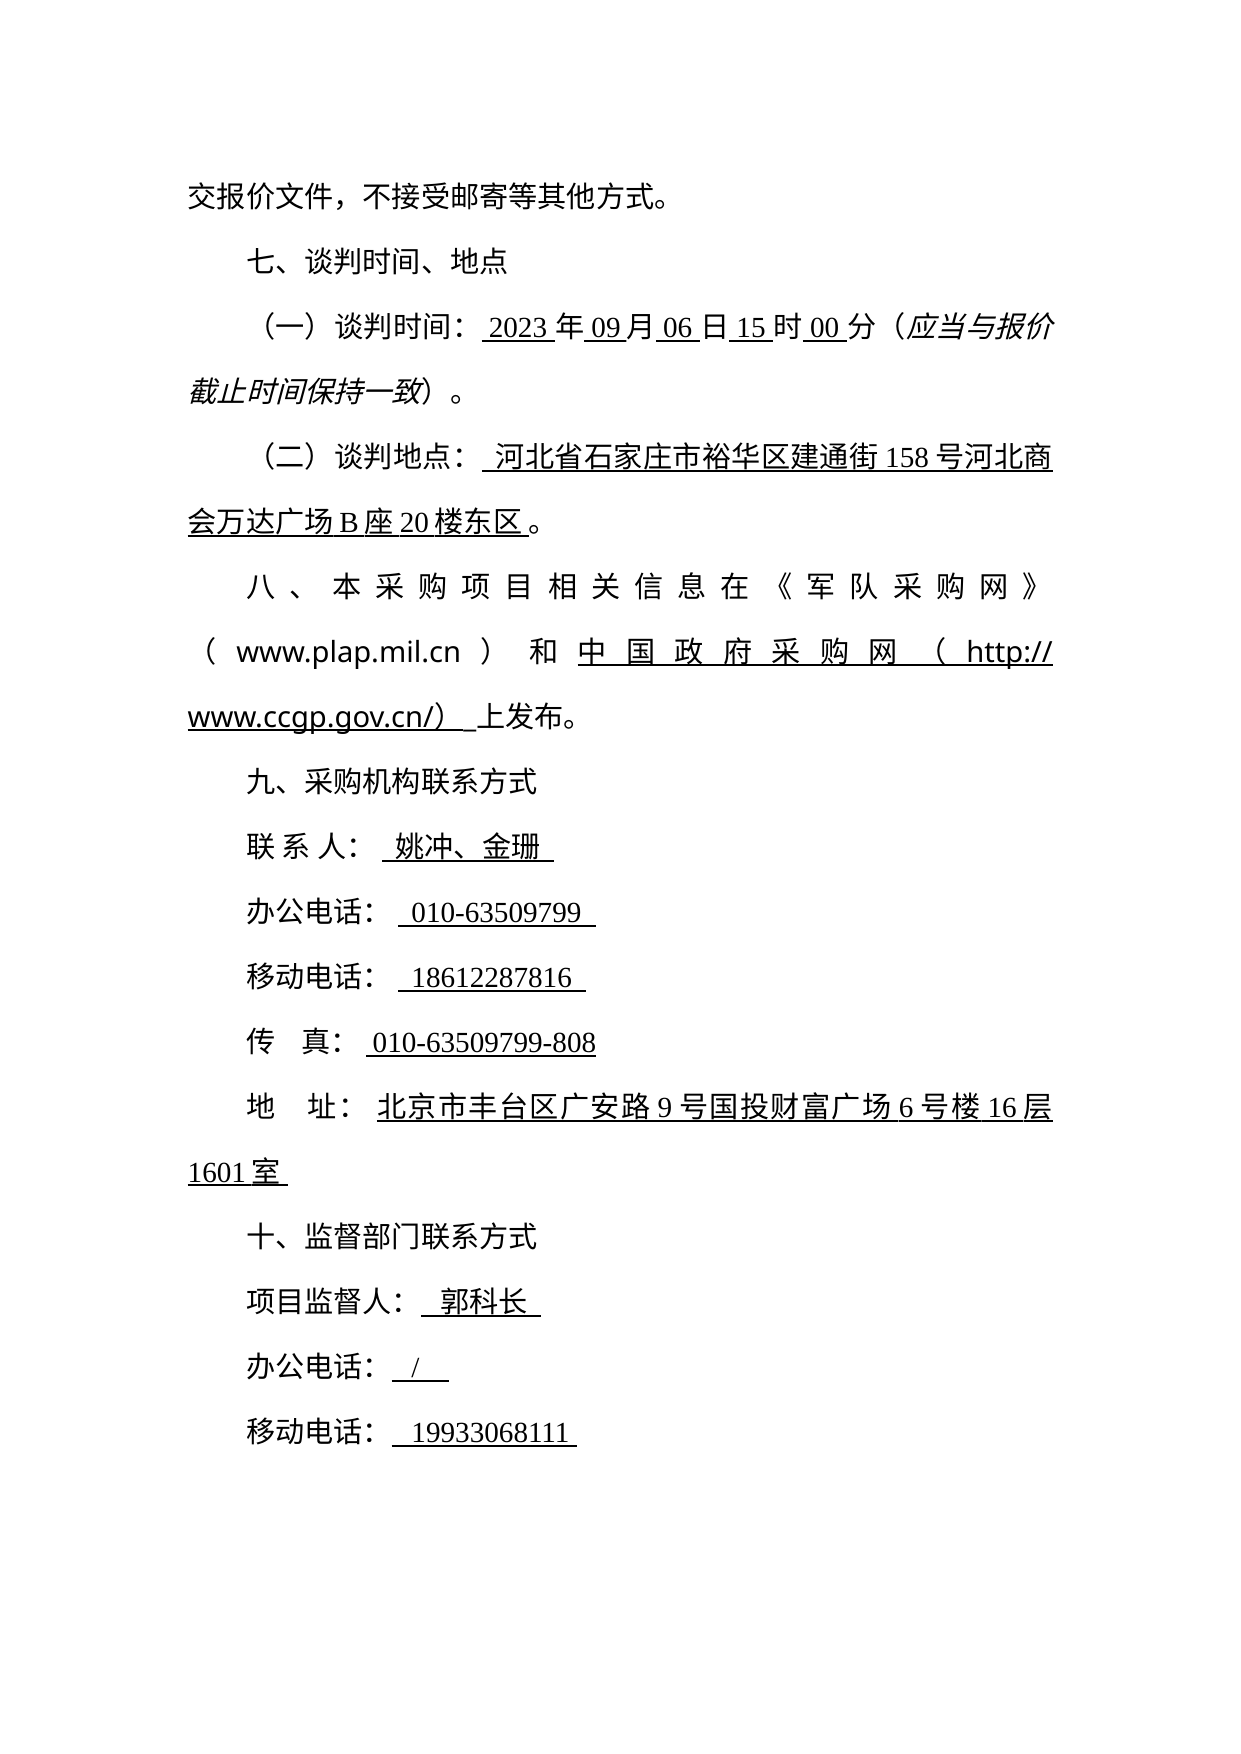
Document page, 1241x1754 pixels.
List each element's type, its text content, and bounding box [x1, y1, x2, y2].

text 七、谈判时间、地点 [187, 227, 1053, 292]
text （二）谈判地点： 河北省石家庄市裕华区建通街158号河北商会万达广场B座20楼东区 。 [187, 422, 1053, 552]
text 移动电话： 18612287816 [187, 942, 1053, 1007]
text 传 真： 010-63509799-808 [187, 1007, 1053, 1072]
text （一）谈判时间： 2023 年 09月 06 日 15 时 00 分（应当与报价截止时间保持一致）。 [187, 292, 1053, 422]
text 项目监督人： 郭科长 [187, 1267, 1053, 1332]
text 移动电话： 19933068111 [187, 1397, 1053, 1462]
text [187, 162, 1053, 227]
text 地 址： 北京市丰台区广安路9号国投财富广场6号楼16层1601室 [187, 1072, 1053, 1202]
text 九、采购机构联系方式 [187, 747, 1053, 812]
text 十、监督部门联系方式 [187, 1202, 1053, 1267]
text 办公电话： 010-63509799 [187, 877, 1053, 942]
text 八、本采购项目相关信息在《军队采购网》（www.plap.mil.cn）和中国政府采购网（http://www.ccgp.gov.cn/）_上发布。 [187, 552, 1053, 747]
text 办公电话： / [187, 1332, 1053, 1397]
text 联 系 人： 姚冲、金珊 [187, 812, 1053, 877]
